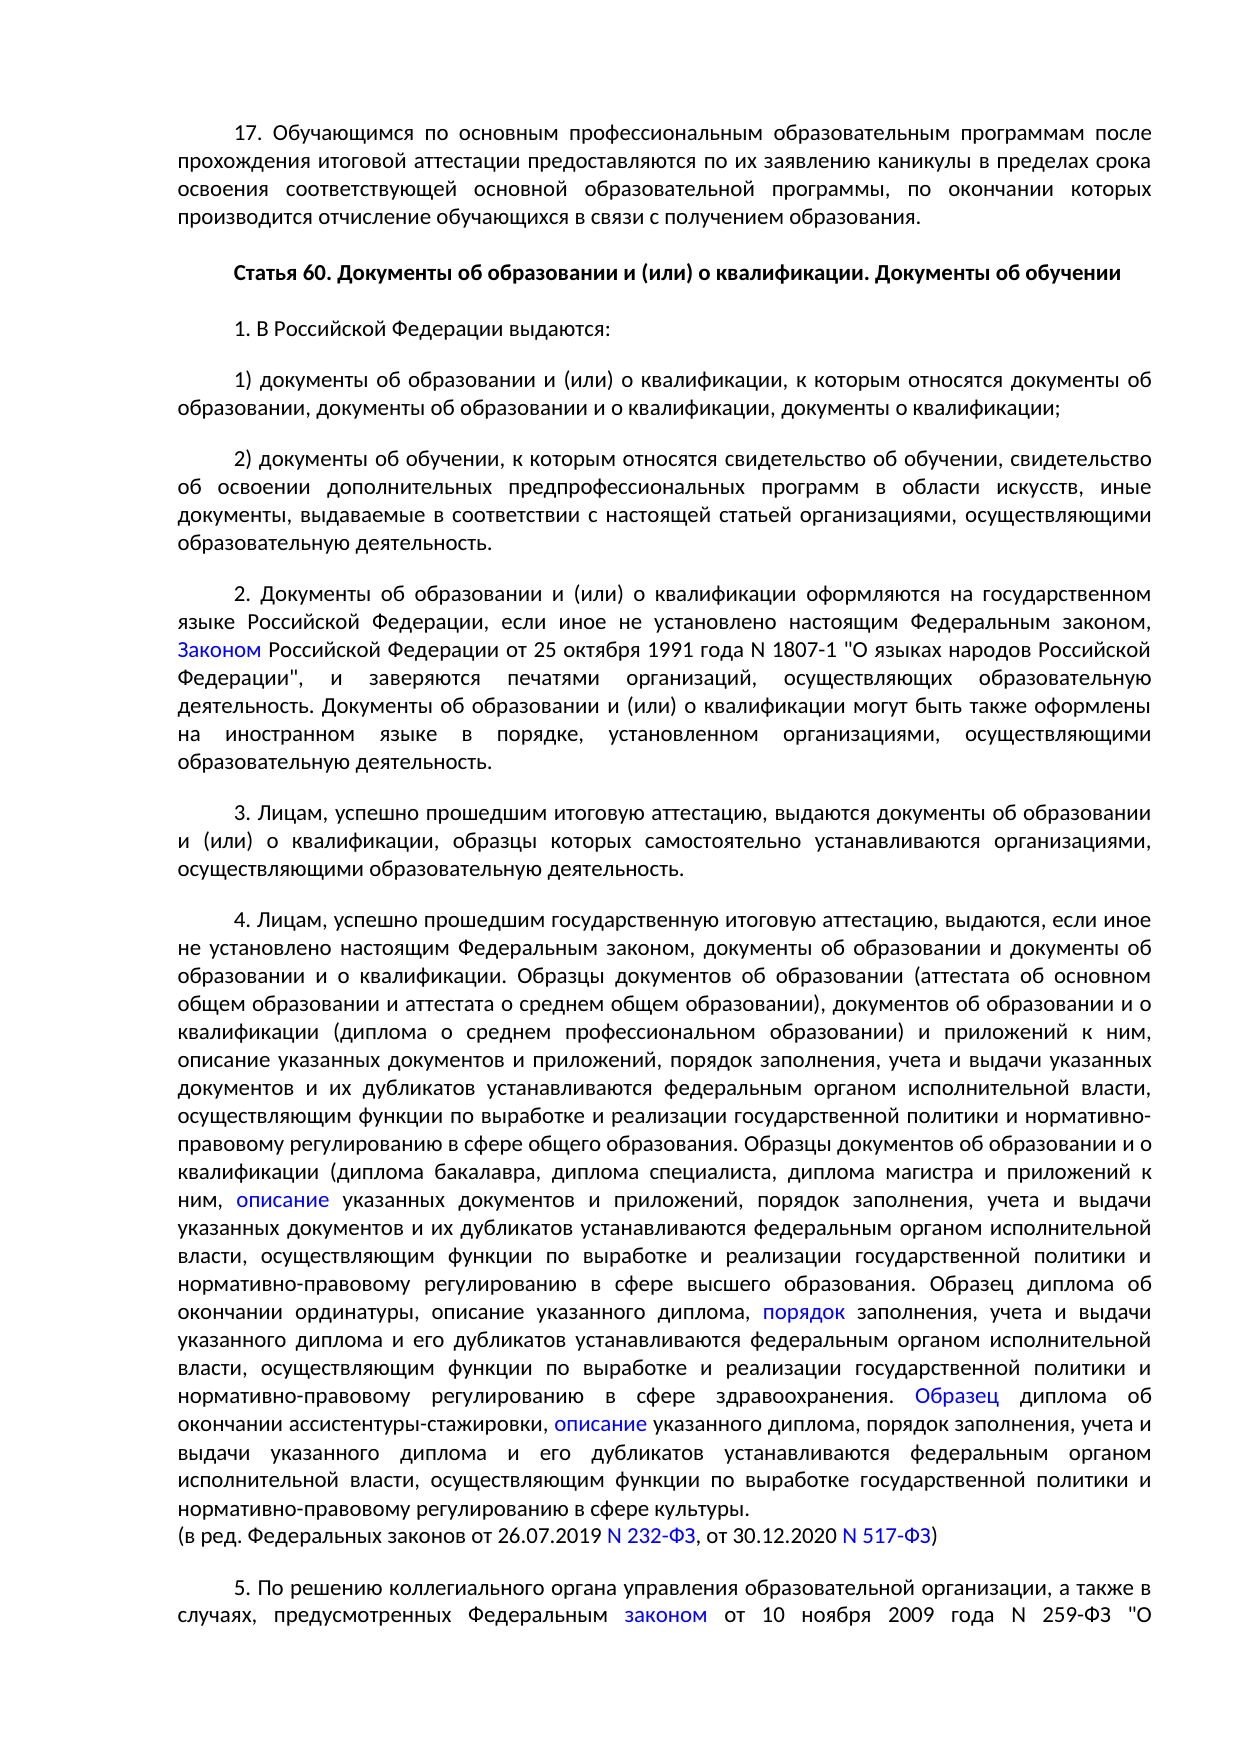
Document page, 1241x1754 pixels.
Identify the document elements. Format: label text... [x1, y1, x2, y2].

text 1) документы об образовании и (или) о квалификации, к которым относятся документы об образовании, документы об образовании и о квалификации, документы о квалификации; [177, 365, 1152, 421]
text 3. Лицам, успешно прошедшим итоговую аттестацию, выдаются документы об образовании и (или) о квалификации, образцы которых самостоятельно устанавливаются организациями, осуществляющими образовательную деятельность. [177, 798, 1152, 882]
text 4. Лицам, успешно прошедшим государственную итоговую аттестацию, выдаются, если иное не установлено настоящим Федеральным законом, документы об образовании и документы об образовании и о квалификации. Образцы документов об образовании (аттестата об основном общем образовании и аттестата о среднем общем образовании), документов об образовании и о квалификации (диплома о среднем профессиональном образовании) и приложений к ним, описание указанных документов и приложений, порядок заполнения, учета и выдачи указанных документов и их дубликатов устанавливаются федеральным органом исполнительной власти, осуществляющим функции по выработке и реализации государственной политики и нормативно-правовому регулированию в сфере общего образования. Образцы документов об образовании и о квалификации (диплома бакалавра, диплома специалиста, диплома магистра и приложений к ним, описание указанных документов и приложений, порядок заполнения, учета и выдачи указанных документов и их дубликатов устанавливаются федеральным органом исполнительной власти, осуществляющим функции по выработке и реализации государственной политики и нормативно-правовому регулированию в сфере высшего образования. Образец диплома об окончании ординатуры, описание указанного диплома, порядок заполнения, учета и выдачи указанного диплома и его дубликатов устанавливаются федеральным органом исполнительной власти, осуществляющим функции по выработке и реализации государственной политики и нормативно-правовому регулированию в сфере здравоохранения. Образец диплома об окончании ассистентуры-стажировки, описание указанного диплома, порядок заполнения, учета и выдачи указанного диплома и его дубликатов устанавливаются федеральным органом исполнительной власти, осуществляющим функции по выработке государственной политики и нормативно-правовому регулированию в сфере культуры. [177, 905, 1152, 1522]
text 17. Обучающимся по основным профессиональным образовательным программам после прохождения итоговой аттестации предоставляются по их заявлению каникулы в пределах срока освоения соответствующей основной образовательной программы, по окончании которых производится отчисление обучающихся в связи с получением образования. [177, 118, 1152, 230]
text 1. В Российской Федерации выдаются: [177, 314, 1152, 342]
text 2) документы об обучении, к которым относятся свидетельство об обучении, свидетельство об освоении дополнительных предпрофессиональных программ в области искусств, иные документы, выдаваемые в соответствии с настоящей статьей организациями, осуществляющими образовательную деятельность. [177, 444, 1152, 556]
text 2. Документы об образовании и (или) о квалификации оформляются на государственном языке Российской Федерации, если иное не установлено настоящим Федеральным законом, Законом Российской Федерации от 25 октября 1991 года N 1807-1 "О языках народов Российской Федерации", и заверяются печатями организаций, осуществляющих образовательную деятельность. Документы об образовании и (или) о квалификации могут быть также оформлены на иностранном языке в порядке, установленном организациями, осуществляющими образовательную деятельность. [177, 579, 1152, 775]
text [177, 1573, 1152, 1629]
text (в ред. Федеральных законов от 26.07.2019 N 232-ФЗ, от 30.12.2020 N 517-ФЗ) [177, 1522, 1152, 1550]
title Статья 60. Документы об образовании и (или) о квалификации. Документы об обучении [177, 258, 1152, 286]
